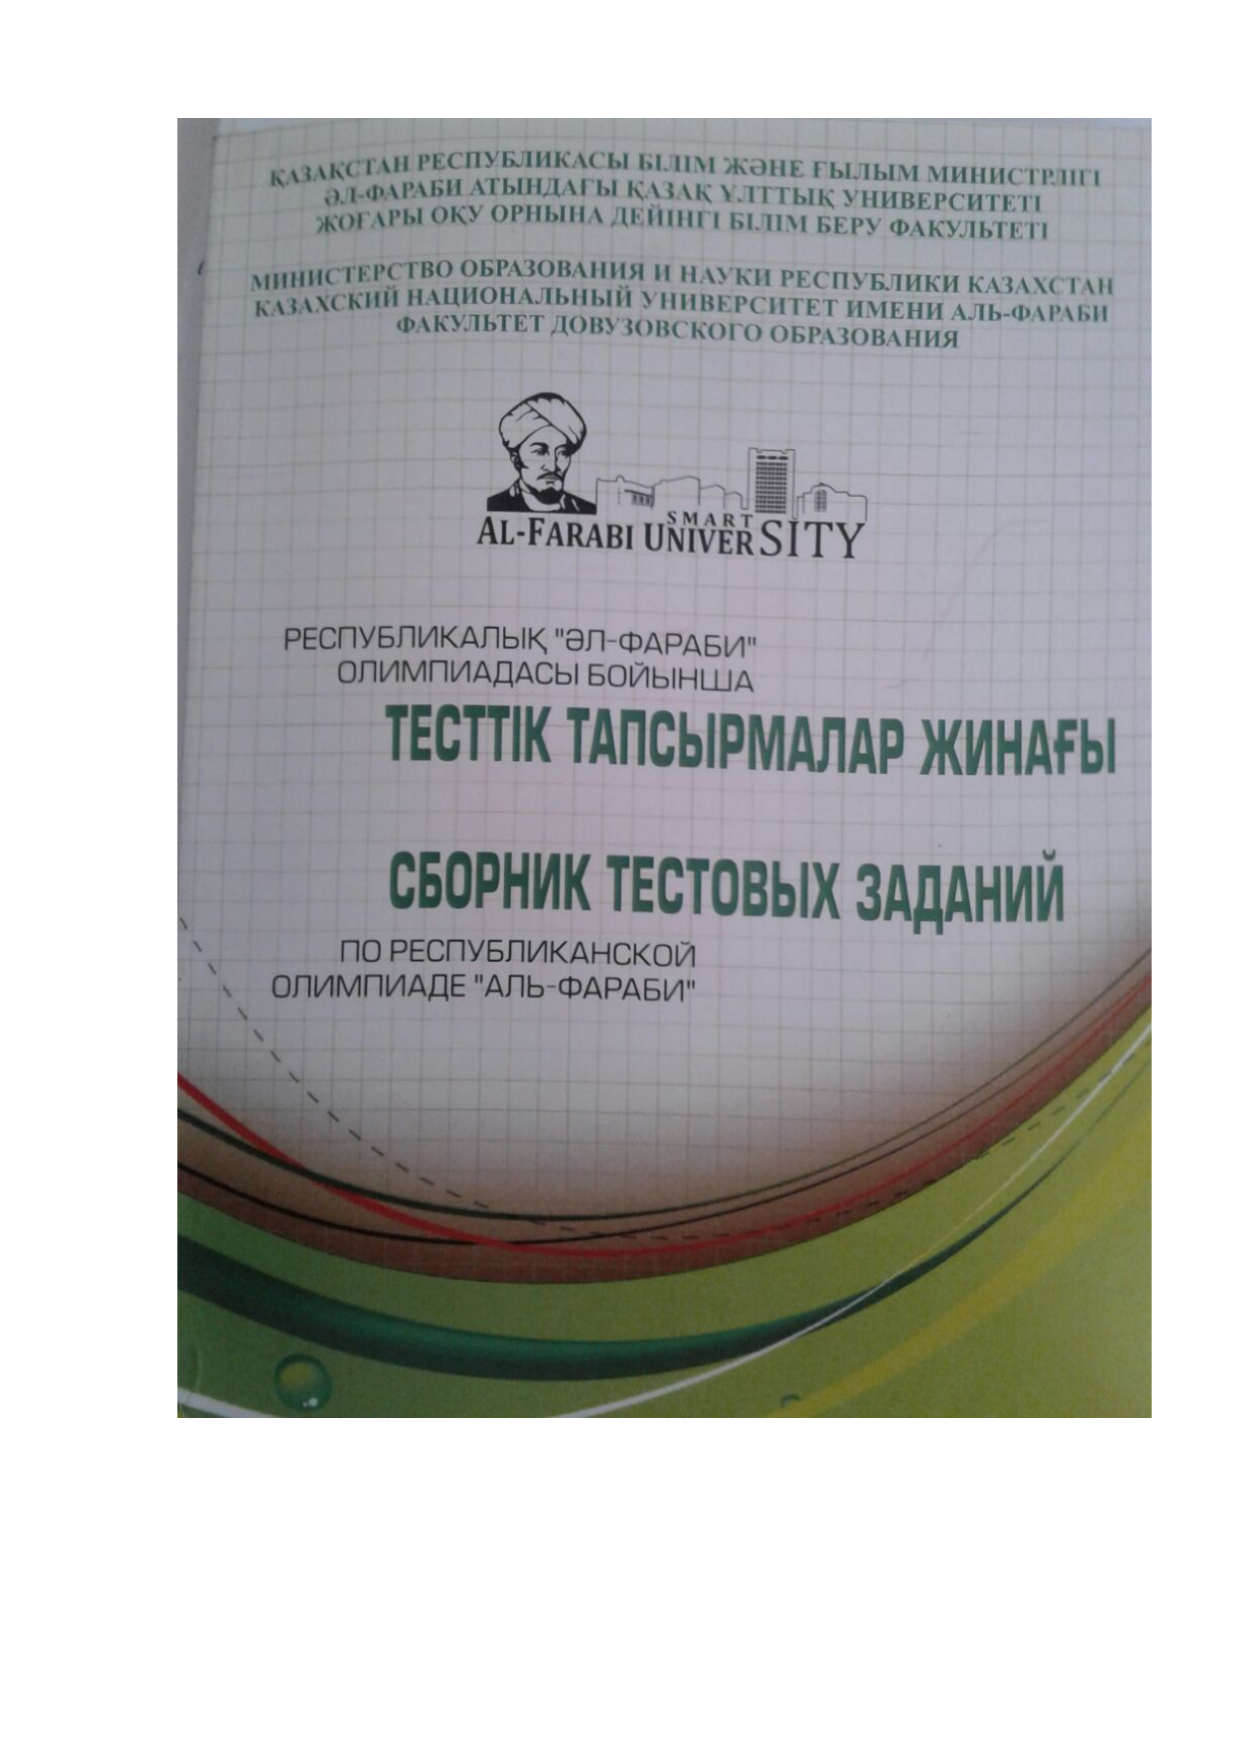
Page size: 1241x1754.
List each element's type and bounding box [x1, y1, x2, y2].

picture [177, 118, 1152, 1418]
